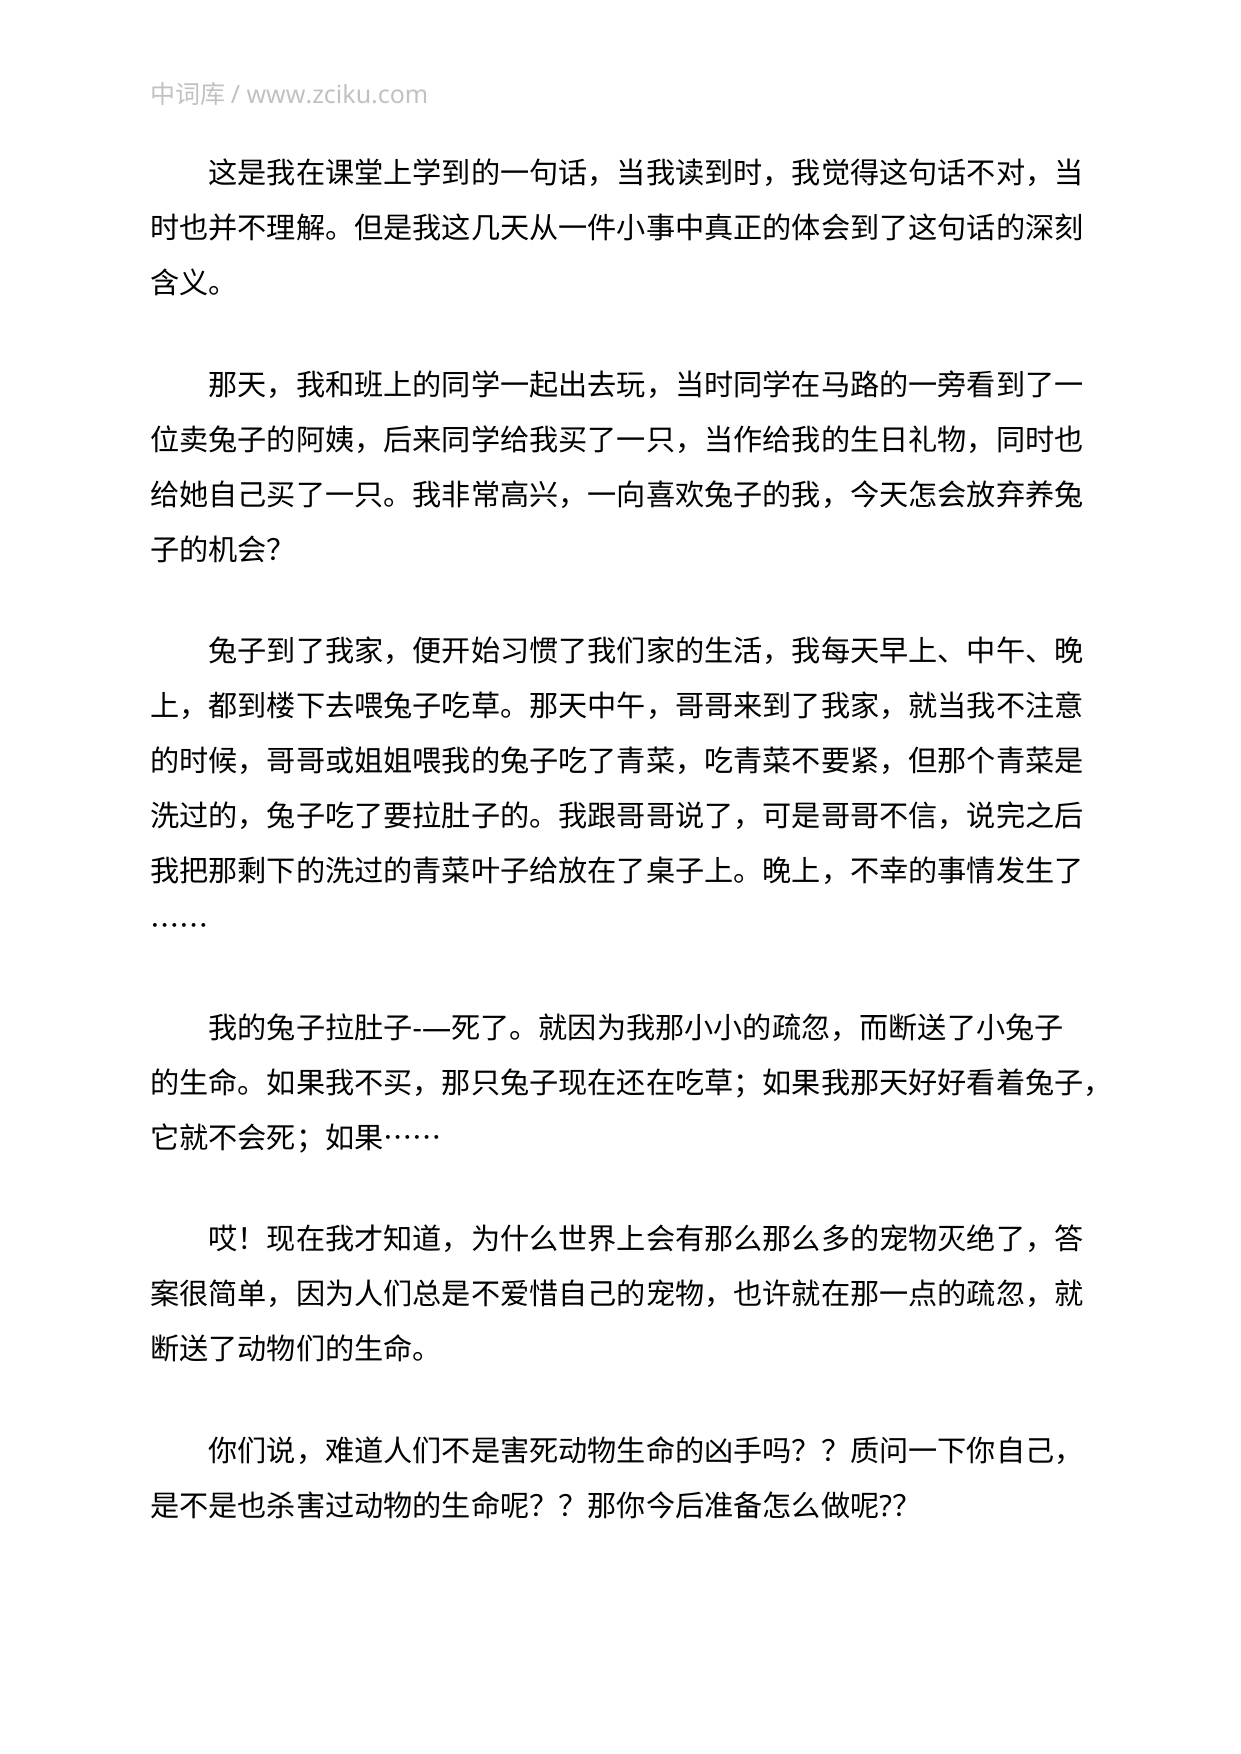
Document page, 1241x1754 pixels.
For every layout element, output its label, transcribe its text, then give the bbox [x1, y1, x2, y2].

text 我的兔子拉肚子-—死了。就因为我那小小的疏忽，而断送了小兔子的生命。如果我不买，那只兔子现在还在吃草；如果我那天好好看着兔子，它就不会死；如果…… [150, 1004, 1090, 1156]
text 哎！现在我才知道，为什么世界上会有那么那么多的宠物灭绝了，答案很简单，因为人们总是不爱惜自己的宠物，也许就在那一点的疏忽，就断送了动物们的生命。 [150, 1216, 1090, 1368]
text 你们说，难道人们不是害死动物生命的凶手吗？？质问一下你自己，是不是也杀害过动物的生命呢？？那你今后准备怎么做呢?？ [150, 1427, 1090, 1525]
text 兔子到了我家，便开始习惯了我们家的生活，我每天早上、中午、晚上，都到楼下去喂兔子吃草。那天中午，哥哥来到了我家，就当我不注意的时候，哥哥或姐姐喂我的兔子吃了青菜，吃青菜不要紧，但那个青菜是洗过的，兔子吃了要拉肚子的。我跟哥哥说了，可是哥哥不信，说完之后我把那剩下的洗过的青菜叶子给放在了桌子上。晚上，不幸的事情发生了…… [150, 628, 1090, 945]
text 那天，我和班上的同学一起出去玩，当时同学在马路的一旁看到了一位卖兔子的阿姨，后来同学给我买了一只，当作给我的生日礼物，同时也给她自己买了一只。我非常高兴，一向喜欢兔子的我，今天怎会放弃养兔子的机会？ [150, 362, 1090, 568]
text 这是我在课堂上学到的一句话，当我读到时，我觉得这句话不对，当时也并不理解。但是我这几天从一件小事中真正的体会到了这句话的深刻含义。 [150, 150, 1090, 302]
